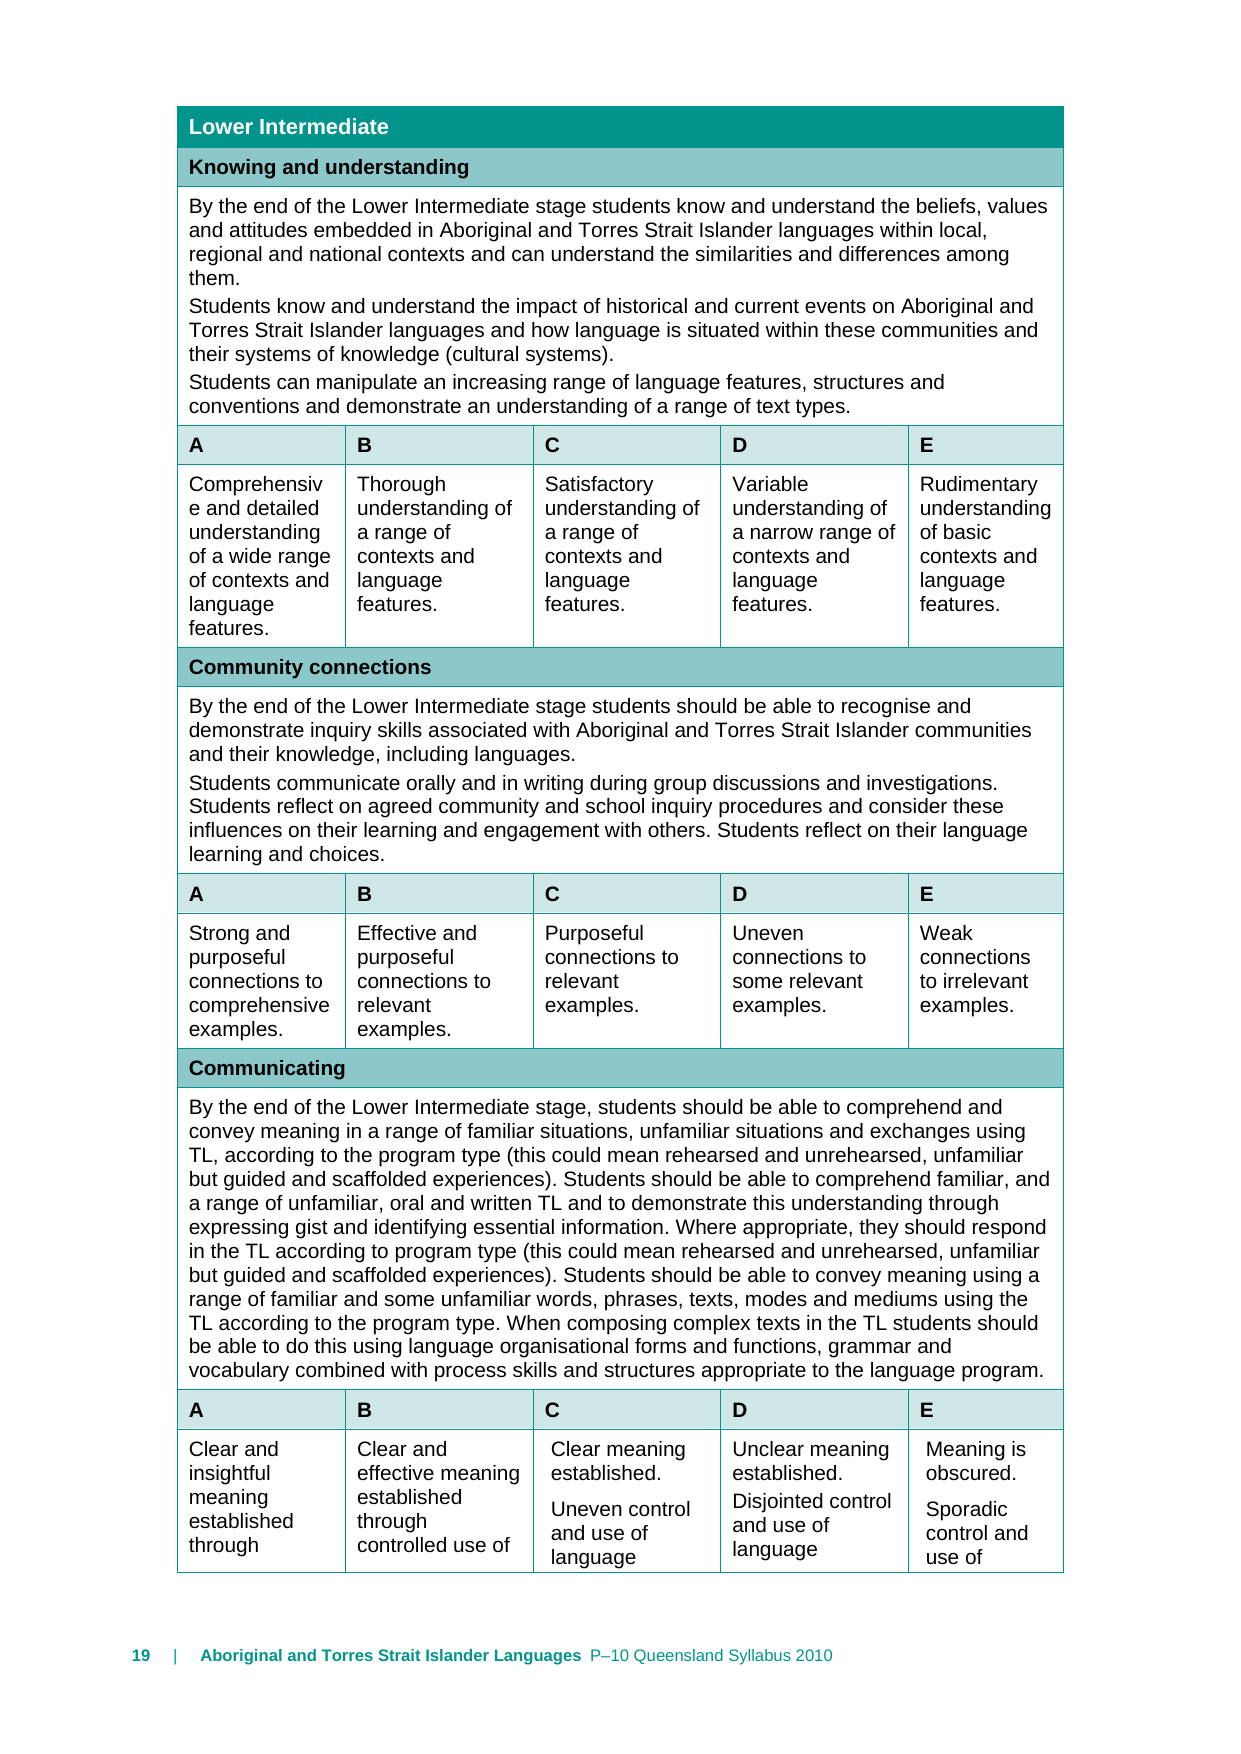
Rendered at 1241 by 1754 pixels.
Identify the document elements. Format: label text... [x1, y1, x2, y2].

table_cell B [346, 1390, 533, 1428]
table_cell A [178, 1390, 345, 1428]
table_cell C [534, 426, 720, 464]
table_header Lower Intermediate [178, 107, 1063, 147]
table_cell C [534, 874, 720, 912]
table_cell Community connections [178, 648, 1063, 686]
table_cell E [909, 874, 1063, 912]
table_cell Weak connections to irrelevant examples. [909, 914, 1063, 1047]
table_cell Effective and purposeful connections to relevant examples. [346, 914, 533, 1047]
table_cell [346, 1430, 533, 1572]
table_cell Communicating [178, 1049, 1063, 1087]
table_cell Purposeful connections to relevant examples. [534, 914, 720, 1047]
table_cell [721, 1430, 908, 1572]
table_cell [534, 1430, 720, 1572]
table_cell Uneven connections to some relevant examples. [721, 914, 908, 1047]
table_cell D [721, 426, 908, 464]
table_cell Thorough understanding of a range of contexts and language features. [346, 465, 533, 647]
table_cell Rudimentary understanding of basic contexts and language features. [909, 465, 1063, 647]
table_cell B [346, 874, 533, 912]
table_cell Satisfactory understanding of a range of contexts and language features. [534, 465, 720, 647]
table_cell Comprehensive and detailed understanding of a wide range of contexts and language features. [178, 465, 345, 647]
table_cell D [721, 874, 908, 912]
table_cell By the end of the Lower Intermediate stage students should be able to recognise and demonstrate inquiry skills associated with Aboriginal and Torres Strait Islander communities and their knowledge, including languages. Students communicate orally and in writing during group discussions and investigations. Students reflect on agreed community and school inquiry procedures and consider these influences on their learning and engagement with others. Students reflect on their language learning and choices. [178, 687, 1063, 873]
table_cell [909, 1430, 1063, 1572]
table_cell A [178, 874, 345, 912]
table_cell Strong and purposeful connections to comprehensive examples. [178, 914, 345, 1047]
table_cell By the end of the Lower Intermediate stage students know and understand the beliefs, values and attitudes embedded in Aboriginal and Torres Strait Islander languages within local, regional and national contexts and can understand the similarities and differences among them. Students know and understand the impact of historical and current events on Aboriginal and Torres Strait Islander languages and how language is situated within these communities and their systems of knowledge (cultural systems). Students can manipulate an increasing range of language features, structures and conventions and demonstrate an understanding of a range of text types. [178, 187, 1063, 425]
table_cell E [909, 1390, 1063, 1428]
table_cell A [178, 426, 345, 464]
table_cell B [346, 426, 533, 464]
table_cell D [721, 1390, 908, 1428]
table_cell Variable understanding of a narrow range of contexts and language features. [721, 465, 908, 647]
table_cell E [909, 426, 1063, 464]
table_cell Knowing and understanding [178, 148, 1063, 186]
table_cell C [534, 1390, 720, 1428]
table_cell By the end of the Lower Intermediate stage, students should be able to comprehend and convey meaning in a range of familiar situations, unfamiliar situations and exchanges using TL, according to the program type (this could mean rehearsed and unrehearsed, unfamiliar but guided and scaffolded experiences). Students should be able to comprehend familiar, and a range of unfamiliar, oral and written TL and to demonstrate this understanding through expressing gist and identifying essential information. Where appropriate, they should respond in the TL according to program type (this could mean rehearsed and unrehearsed, unfamiliar but guided and scaffolded experiences). Students should be able to convey meaning using a range of familiar and some unfamiliar words, phrases, texts, modes and mediums using the TL according to the program type. When composing complex texts in the TL students should be able to do this using language organisational forms and functions, grammar and vocabulary combined with process skills and structures appropriate to the language program. [178, 1088, 1063, 1389]
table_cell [178, 1430, 345, 1572]
